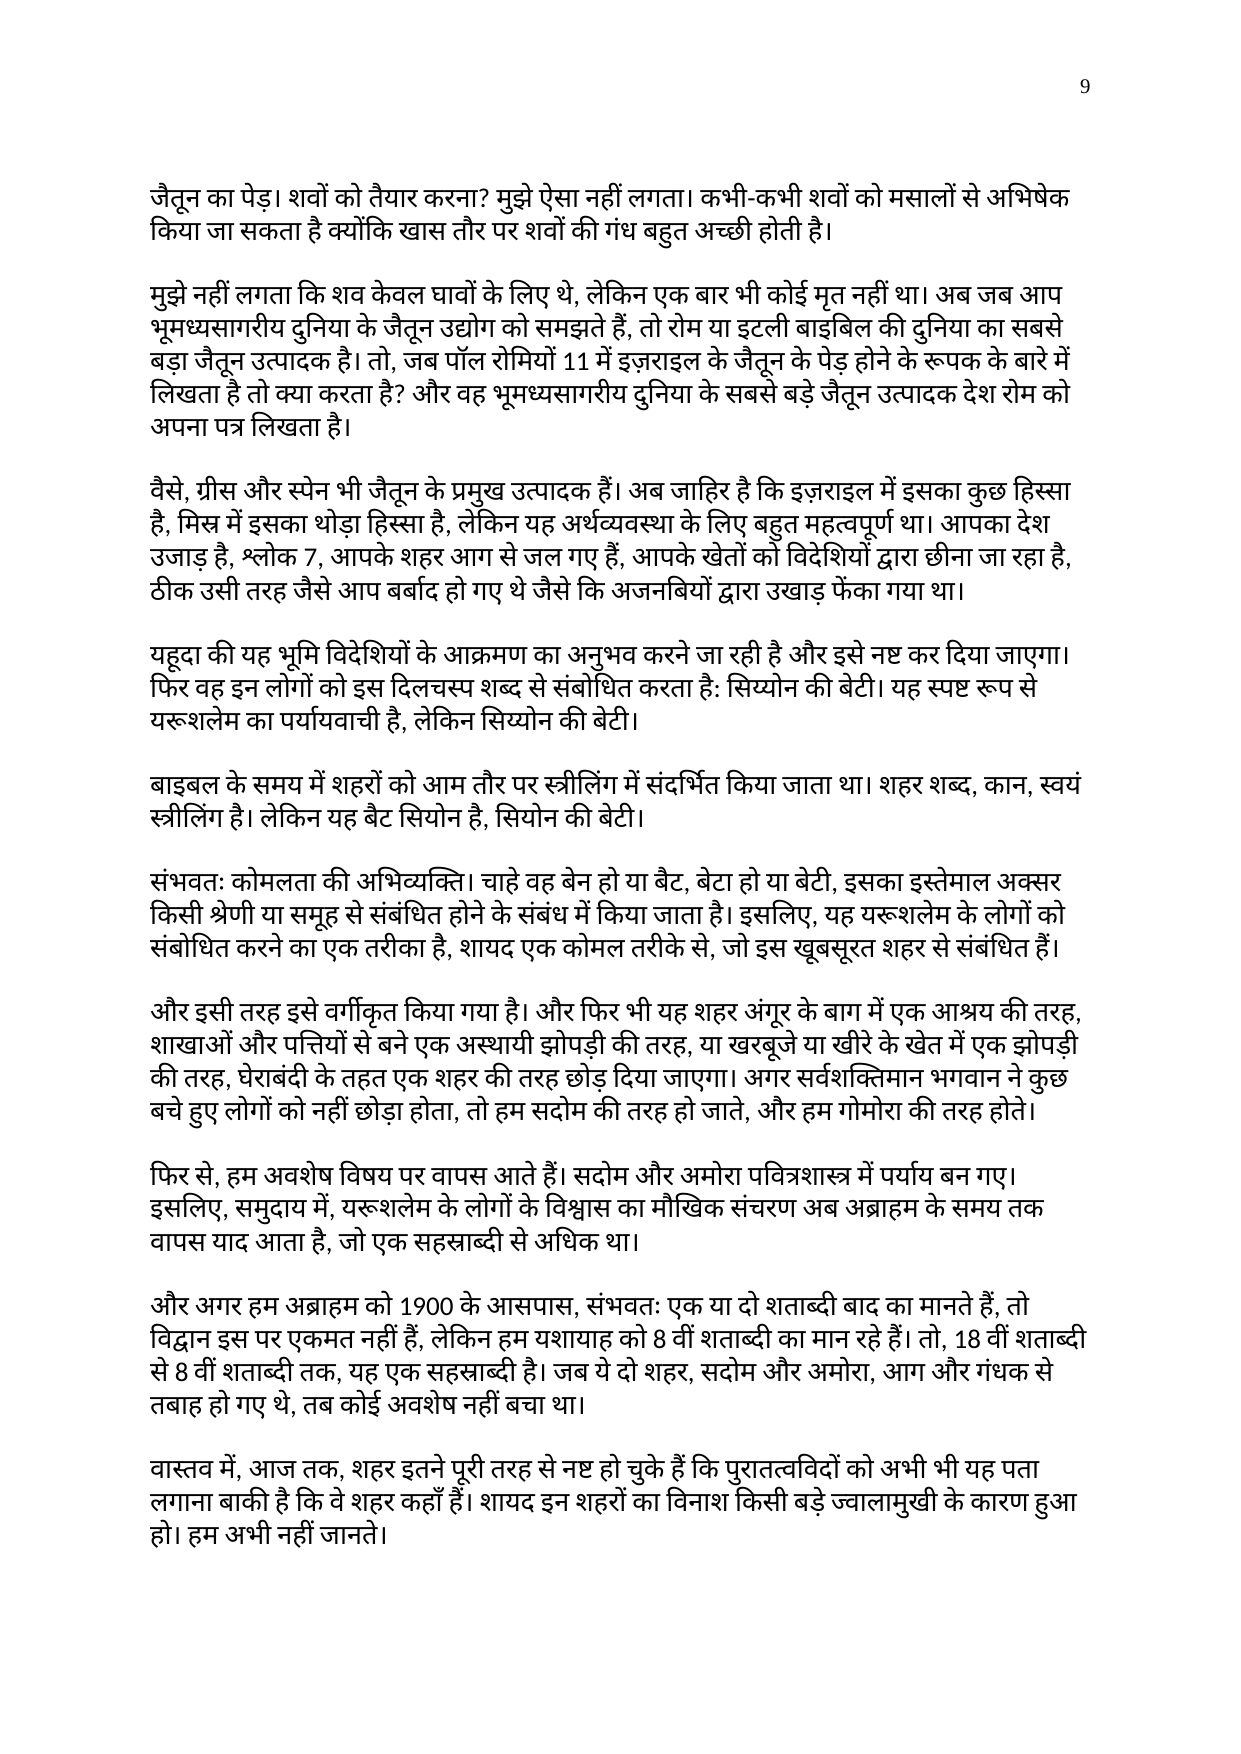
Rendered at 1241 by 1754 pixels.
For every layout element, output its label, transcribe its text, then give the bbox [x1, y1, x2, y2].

text यहूदा की यह भूमि विदेशियों के आक्रमण का अनुभव करने जा रही है और इसे नष्ट कर दिया जाएगा। फिर वह इन लोगों को इस दिलचस्प शब्द से संबोधित करता है: सिय्योन की बेटी। यह स्पष्ट रूप से यरूशलेम का पर्यायवाची है, लेकिन सिय्योन की बेटी। [150, 638, 1090, 737]
text मुझे नहीं लगता कि शव केवल घावों के लिए थे, लेकिन एक बार भी कोई मृत नहीं था। अब जब आप भूमध्यसागरीय दुनिया के जैतून उद्योग को समझते हैं, तो रोम या इटली बाइबिल की दुनिया का सबसे बड़ा जैतून उत्पादक है। तो, जब पॉल रोमियों 11 में इज़राइल के जैतून के पेड़ होने के रूपक के बारे में लिखता है तो क्या करता है? और वह भूमध्यसागरीय दुनिया के सबसे बड़े जैतून उत्पादक देश रोम को अपना पत्र लिखता है। [150, 278, 1090, 443]
text जैतून का पेड़। शवों को तैयार करना? मुझे ऐसा नहीं लगता। कभी-कभी शवों को मसालों से अभिषेक किया जा सकता है क्योंकि खास तौर पर शवों की गंध बहुत अच्छी होती है। [150, 181, 1090, 247]
text संभवतः कोमलता की अभिव्यक्ति। चाहे वह बेन हो या बैट, बेटा हो या बेटी, इसका इस्तेमाल अक्सर किसी श्रेणी या समूह से संबंधित होने के संबंध में किया जाता है। इसलिए, यह यरूशलेम के लोगों को संबोधित करने का एक तरीका है, शायद एक कोमल तरीके से, जो इस खूबसूरत शहर से संबंधित हैं। [150, 865, 1090, 964]
text वैसे, ग्रीस और स्पेन भी जैतून के प्रमुख उत्पादक हैं। अब जाहिर है कि इज़राइल में इसका कुछ हिस्सा है, मिस्र में इसका थोड़ा हिस्सा है, लेकिन यह अर्थव्यवस्था के लिए बहुत महत्वपूर्ण था। आपका देश उजाड़ है, श्लोक 7, आपके शहर आग से जल गए हैं, आपके खेतों को विदेशियों द्वारा छीना जा रहा है, ठीक उसी तरह जैसे आप बर्बाद हो गए थे जैसे कि अजनबियों द्वारा उखाड़ फेंका गया था। [150, 474, 1090, 607]
text बाइबल के समय में शहरों को आम तौर पर स्त्रीलिंग में संदर्भित किया जाता था। शहर शब्द, कान, स्वयं स्त्रीलिंग है। लेकिन यह बैट सियोन है, सियोन की बेटी। [150, 768, 1090, 834]
text वास्तव में, आज तक, शहर इतने पूरी तरह से नष्ट हो चुके हैं कि पुरातत्वविदों को अभी भी यह पता लगाना बाकी है कि वे शहर कहाँ हैं। शायद इन शहरों का विनाश किसी बड़े ज्वालामुखी के कारण हुआ हो। हम अभी नहीं जानते। [150, 1452, 1090, 1551]
text फिर से, हम अवशेष विषय पर वापस आते हैं। सदोम और अमोरा पवित्रशास्त्र में पर्याय बन गए। इसलिए, समुदाय में, यरूशलेम के लोगों के विश्वास का मौखिक संचरण अब अब्राहम के समय तक वापस याद आता है, जो एक सहस्राब्दी से अधिक था। [150, 1159, 1090, 1258]
text और अगर हम अब्राहम को 1900 के आसपास, संभवतः एक या दो शताब्दी बाद का मानते हैं, तो विद्वान इस पर एकमत नहीं हैं, लेकिन हम यशायाह को 8वीं शताब्दी का मान रहे हैं। तो, 18वीं शताब्दी से 8वीं शताब्दी तक, यह एक सहस्राब्दी है। जब ये दो शहर, सदोम और अमोरा, आग और गंधक से तबाह हो गए थे, तब कोई अवशेष नहीं बचा था। [150, 1289, 1090, 1421]
text और इसी तरह इसे वर्गीकृत किया गया है। और फिर भी यह शहर अंगूर के बाग में एक आश्रय की तरह, शाखाओं और पत्तियों से बने एक अस्थायी झोपड़ी की तरह, या खरबूजे या खीरे के खेत में एक झोपड़ी की तरह, घेराबंदी के तहत एक शहर की तरह छोड़ दिया जाएगा। अगर सर्वशक्तिमान भगवान ने कुछ बचे हुए लोगों को नहीं छोड़ा होता, तो हम सदोम की तरह हो जाते, और हम गोमोरा की तरह होते। [150, 995, 1090, 1127]
